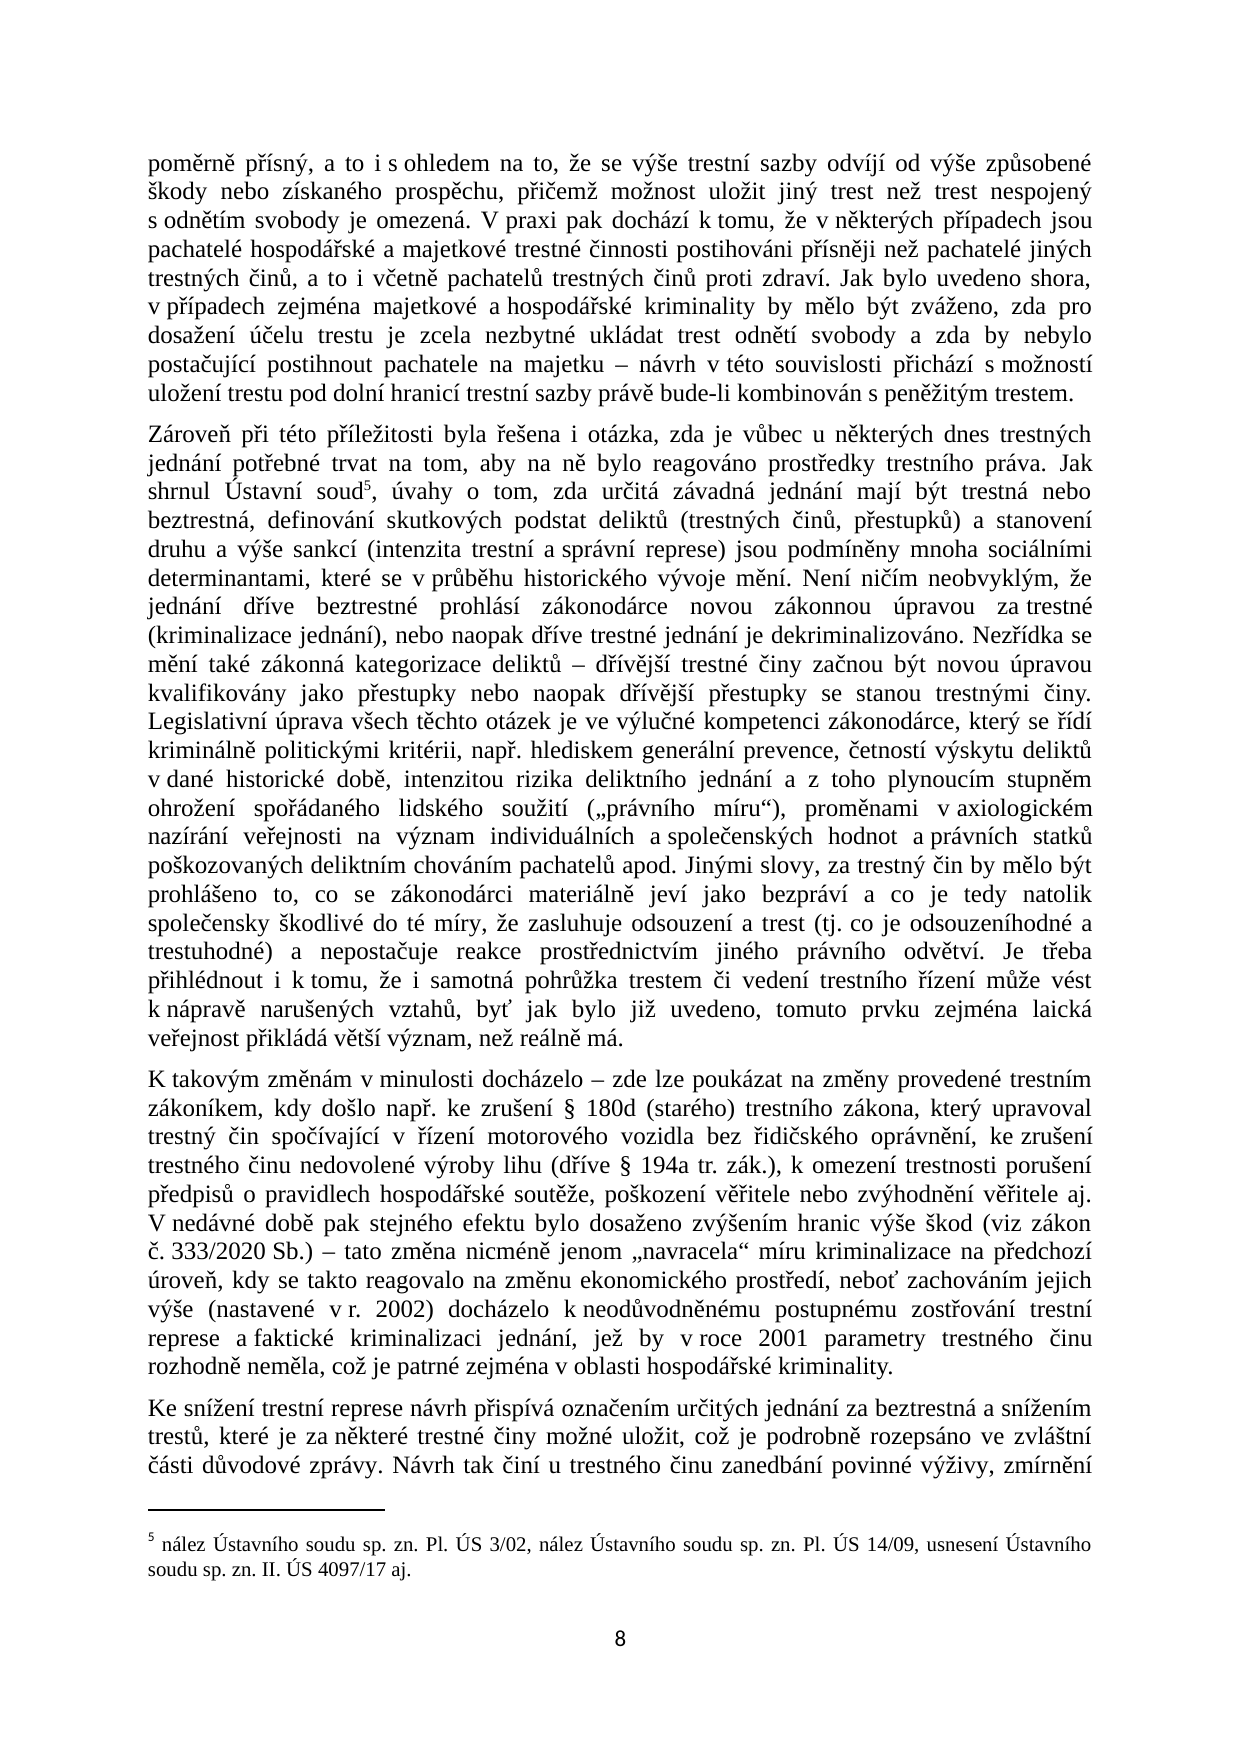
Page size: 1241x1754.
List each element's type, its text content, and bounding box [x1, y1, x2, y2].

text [148, 1393, 1093, 1479]
text Zároveň při této příležitosti byla řešena i otázka, zda je vůbec u některých dnes trestných jednání potřebné trvat na tom, aby na ně bylo reagováno prostředky trestního práva. Jak shrnul Ústavní soud, úvahy o tom, zda určitá závadná jednání mají být trestná nebo beztrestná, definování skutkových podstat deliktů (trestných činů, přestupků) a stanovení druhu a výše sankcí (intenzita trestní a správní represe) jsou podmíněny mnoha sociálními determinantami, které se v průběhu historického vývoje mění. Není ničím neobvyklým, že jednání dříve beztrestné prohlásí zákonodárce novou zákonnou úpravou za trestné (kriminalizace jednání), nebo naopak dříve trestné jednání je dekriminalizováno. Nezřídka se mění také zákonná kategorizace deliktů – dřívější trestné činy začnou být novou úpravou kvalifikovány jako přestupky nebo naopak dřívější přestupky se stanou trestnými činy. Legislativní úprava všech těchto otázek je ve výlučné kompetenci zákonodárce, který se řídí kriminálně politickými kritérii, např. hlediskem generální prevence, četností výskytu deliktů v dané historické době, intenzitou rizika deliktního jednání a z toho plynoucím stupněm ohrožení spořádaného lidského soužití („právního míru“), proměnami v axiologickém nazírání veřejnosti na význam individuálních a společenských hodnot a právních statků poškozovaných deliktním chováním pachatelů apod. Jinými slovy, za trestný čin by mělo být prohlášeno to, co se zákonodárci materiálně jeví jako bezpráví a co je tedy natolik společensky škodlivé do té míry, že zasluhuje odsouzení a trest (tj. co je odsouzeníhodné a trestuhodné) a nepostačuje reakce prostřednictvím jiného právního odvětví. Je třeba přihlédnout i k tomu, že i samotná pohrůžka trestem či vedení trestního řízení může vést k nápravě narušených vztahů, byť jak bylo již uvedeno, tomuto prvku zejména laická veřejnost přikládá větší význam, než reálně má. [148, 419, 1093, 1051]
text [148, 148, 1093, 406]
text K takovým změnám v minulosti docházelo – zde lze poukázat na změny provedené trestním zákoníkem, kdy došlo např. ke zrušení § 180d (starého) trestního zákona, který upravoval trestný čin spočívající v řízení motorového vozidla bez řidičského oprávnění, ke zrušení trestného činu nedovolené výroby lihu (dříve § 194a tr. zák.), k omezení trestnosti porušení předpisů o pravidlech hospodářské soutěže, poškození věřitele nebo zvýhodnění věřitele aj. V nedávné době pak stejného efektu bylo dosaženo zvýšením hranic výše škod (viz zákon č. 333/2020 Sb.) – tato změna nicméně jenom „navracela“ míru kriminalizace na předchozí úroveň, kdy se takto reagovalo na změnu ekonomického prostředí, neboť zachováním jejich výše (nastavené v r. 2002) docházelo k neodůvodněnému postupnému zostřování trestní represe a faktické kriminalizaci jednání, jež by v roce 2001 parametry trestného činu rozhodně neměla, což je patrné zejména v oblasti hospodářské kriminality. [148, 1064, 1093, 1380]
